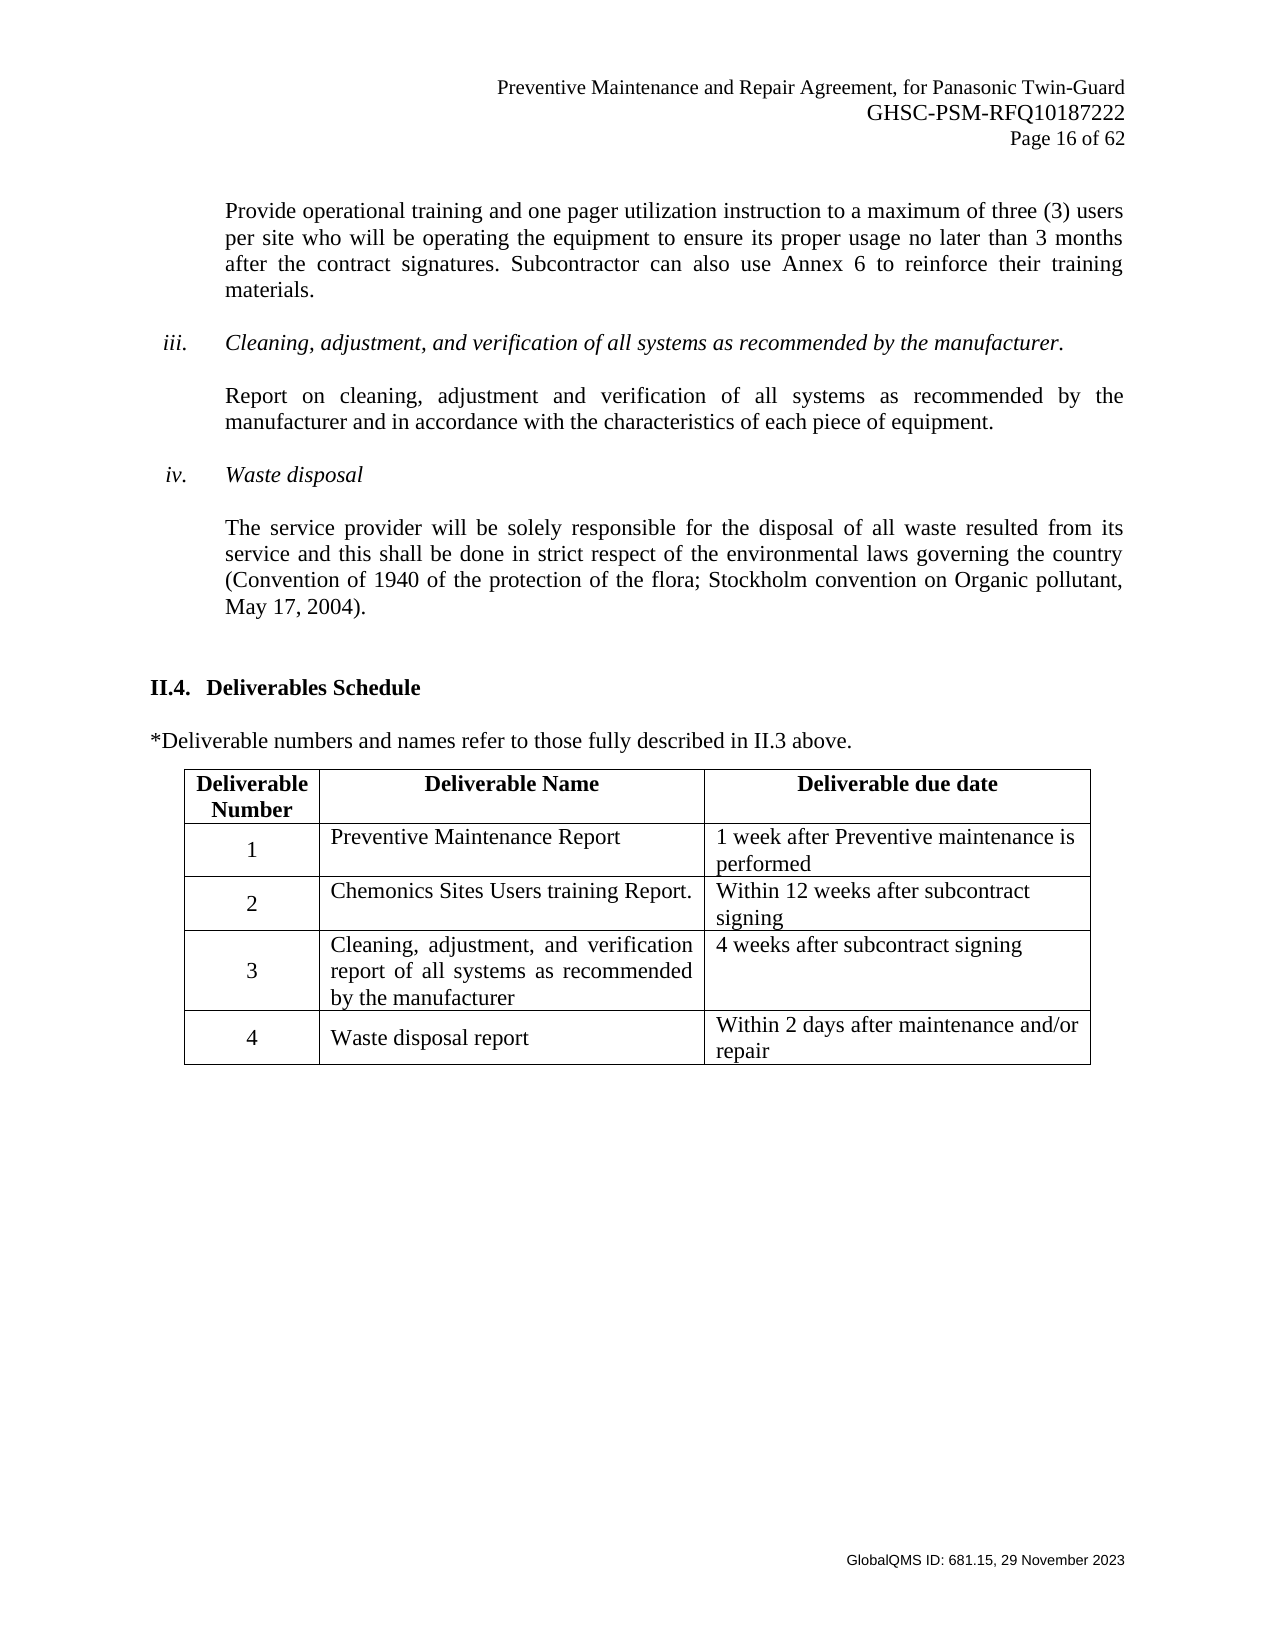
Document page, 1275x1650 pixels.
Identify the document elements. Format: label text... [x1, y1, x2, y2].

list The service provider will be solely responsible for the disposal of all waste resulted from its service and this shall be done in strict respect of the environmental laws governing the country (Convention of 1940 of the protection of the flora; Stockholm convention on Organic pollutant, May 17, 2004). [225, 514, 1125, 619]
table_header Deliverable due date [705, 770, 1090, 822]
table_cell 4 [185, 1011, 319, 1064]
table_cell 1 week after Preventive maintenance is performed [705, 824, 1090, 876]
list Cleaning, adjustment, and verification of all systems as recommended by the manufacturer. [187, 329, 1125, 356]
table_header Deliverable Name [320, 770, 704, 822]
table_cell Preventive Maintenance Report [320, 824, 704, 876]
table_cell Cleaning, adjustment, and verification report of all systems as recommended by the manufacturer [320, 931, 704, 1010]
table_cell 1 [185, 824, 319, 876]
table_header Deliverable Number [185, 770, 319, 822]
table_cell Within 2 days after maintenance and/or repair [705, 1011, 1090, 1064]
text *Deliverable numbers and names refer to those fully described in II.3 above. [150, 727, 1125, 753]
table_cell Within 12 weeks after subcontract signing [705, 877, 1090, 930]
list Report on cleaning, adjustment and verification of all systems as recommended by the manufacturer and in accordance with the characteristics of each piece of equipment. [225, 382, 1125, 434]
table_cell 3 [185, 931, 319, 1010]
text Provide operational training and one pager utilization instruction to a maximum of three (3) users per site who will be operating the equipment to ensure its proper usage no later than 3 months after the contract signatures. Subcontractor can also use Annex 6 to reinforce their training materials. [225, 197, 1125, 303]
table_cell Waste disposal report [320, 1011, 704, 1064]
table_cell 4 weeks after subcontract signing [705, 931, 1090, 1010]
table_cell 2 [185, 877, 319, 930]
list Waste disposal [187, 461, 1125, 487]
table_cell Chemonics Sites Users training Report. [320, 877, 704, 930]
list Deliverables Schedule [150, 674, 1125, 701]
